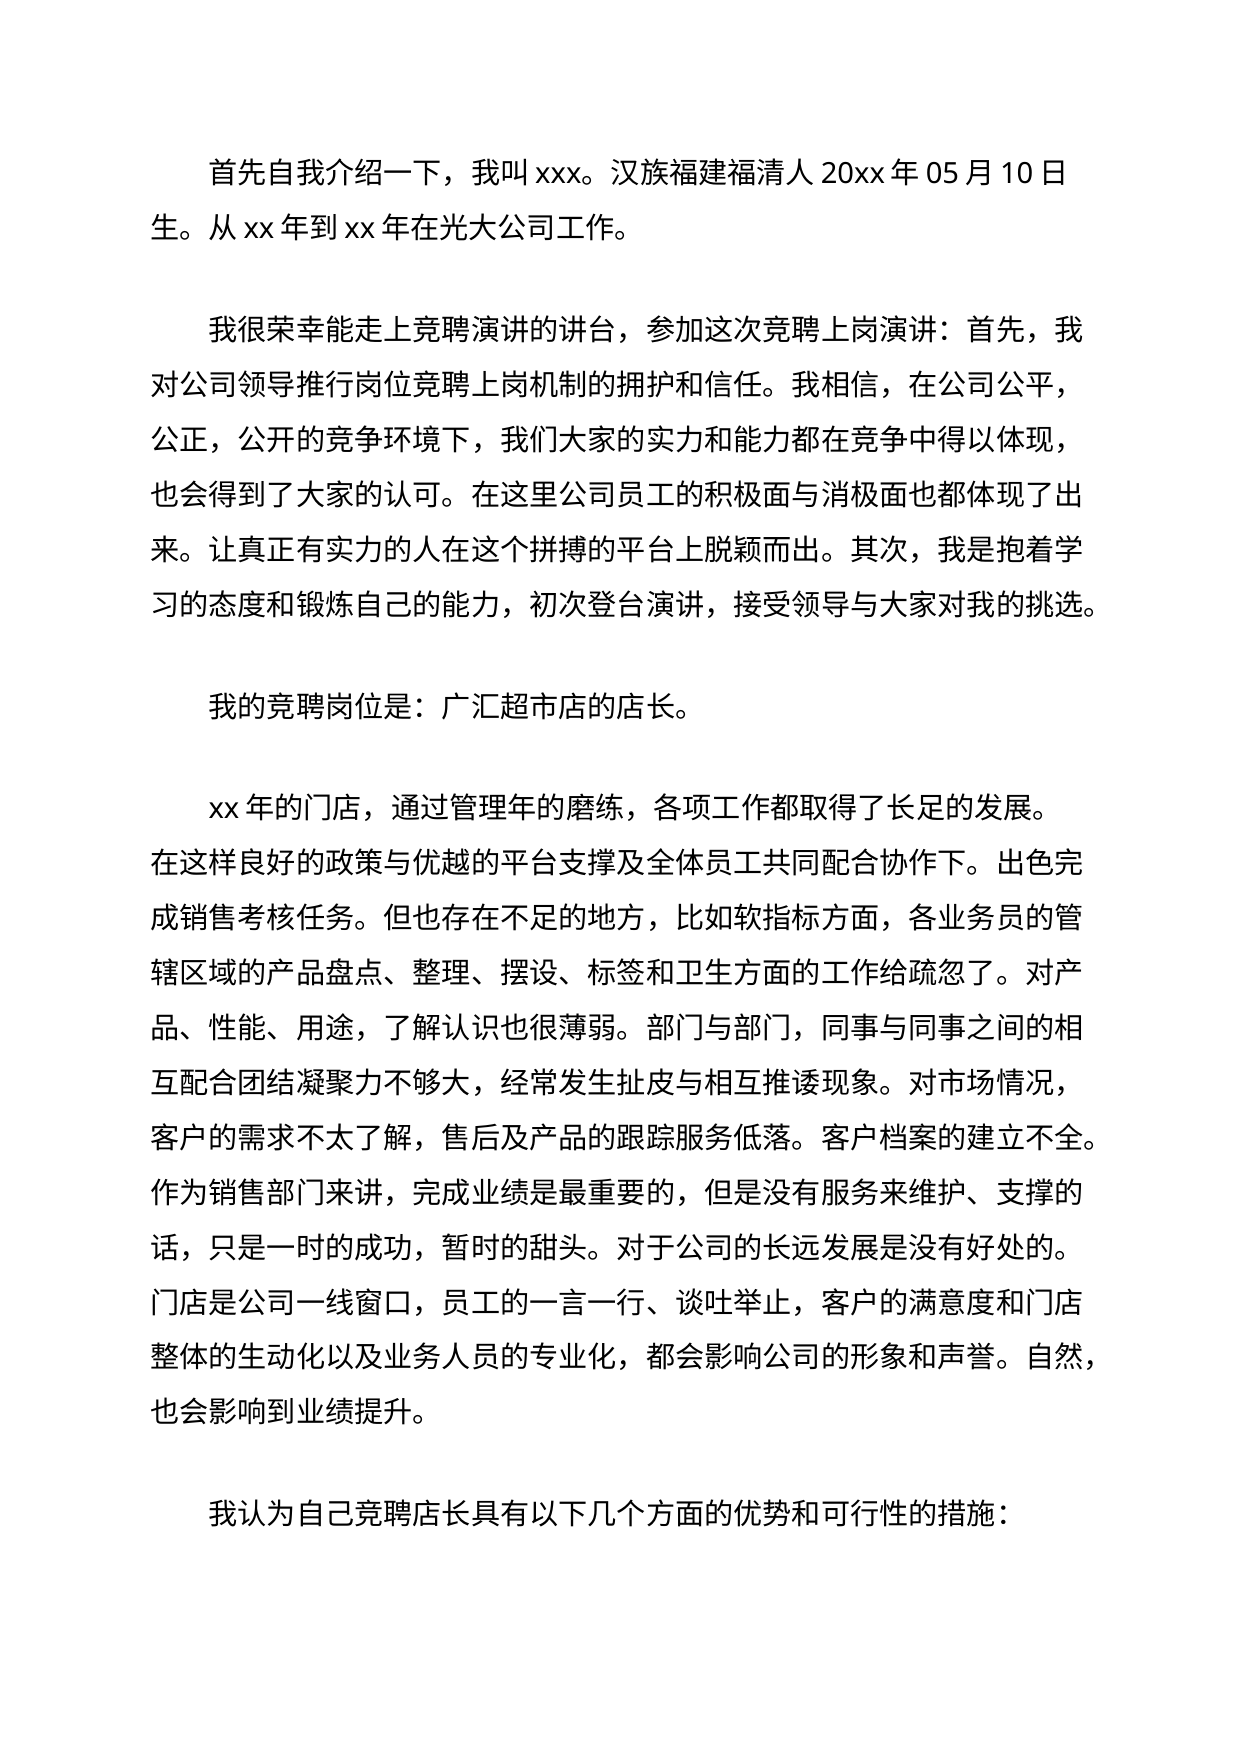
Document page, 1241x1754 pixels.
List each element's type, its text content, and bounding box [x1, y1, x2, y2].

text 我的竞聘岗位是：广汇超市店的店长。 [150, 683, 1090, 726]
text 首先自我介绍一下，我叫xxx。汉族福建福清人20xx年05月10日生。从xx年到xx年在光大公司工作。 [150, 150, 1090, 247]
text 我很荣幸能走上竞聘演讲的讲台，参加这次竞聘上岗演讲：首先，我对公司领导推行岗位竞聘上岗机制的拥护和信任。我相信，在公司公平，公正，公开的竞争环境下，我们大家的实力和能力都在竞争中得以体现，也会得到了大家的认可。在这里公司员工的积极面与消极面也都体现了出来。让真正有实力的人在这个拼搏的平台上脱颖而出。其次，我是抱着学习的态度和锻炼自己的能力，初次登台演讲，接受领导与大家对我的挑选。 [150, 307, 1090, 624]
text 我认为自己竞聘店长具有以下几个方面的优势和可行性的措施： [150, 1491, 1090, 1533]
text xx年的门店，通过管理年的磨练，各项工作都取得了长足的发展。在这样良好的政策与优越的平台支撑及全体员工共同配合协作下。出色完成销售考核任务。但也存在不足的地方，比如软指标方面，各业务员的管辖区域的产品盘点、整理、摆设、标签和卫生方面的工作给疏忽了。对产品、性能、用途，了解认识也很薄弱。部门与部门，同事与同事之间的相互配合团结凝聚力不够大，经常发生扯皮与相互推诿现象。对市场情况，客户的需求不太了解，售后及产品的跟踪服务低落。客户档案的建立不全。作为销售部门来讲，完成业绩是最重要的，但是没有服务来维护、支撑的话，只是一时的成功，暂时的甜头。对于公司的长远发展是没有好处的。门店是公司一线窗口，员工的一言一行、谈吐举止，客户的满意度和门店整体的生动化以及业务人员的专业化，都会影响公司的形象和声誉。自然，也会影响到业绩提升。 [150, 785, 1090, 1431]
